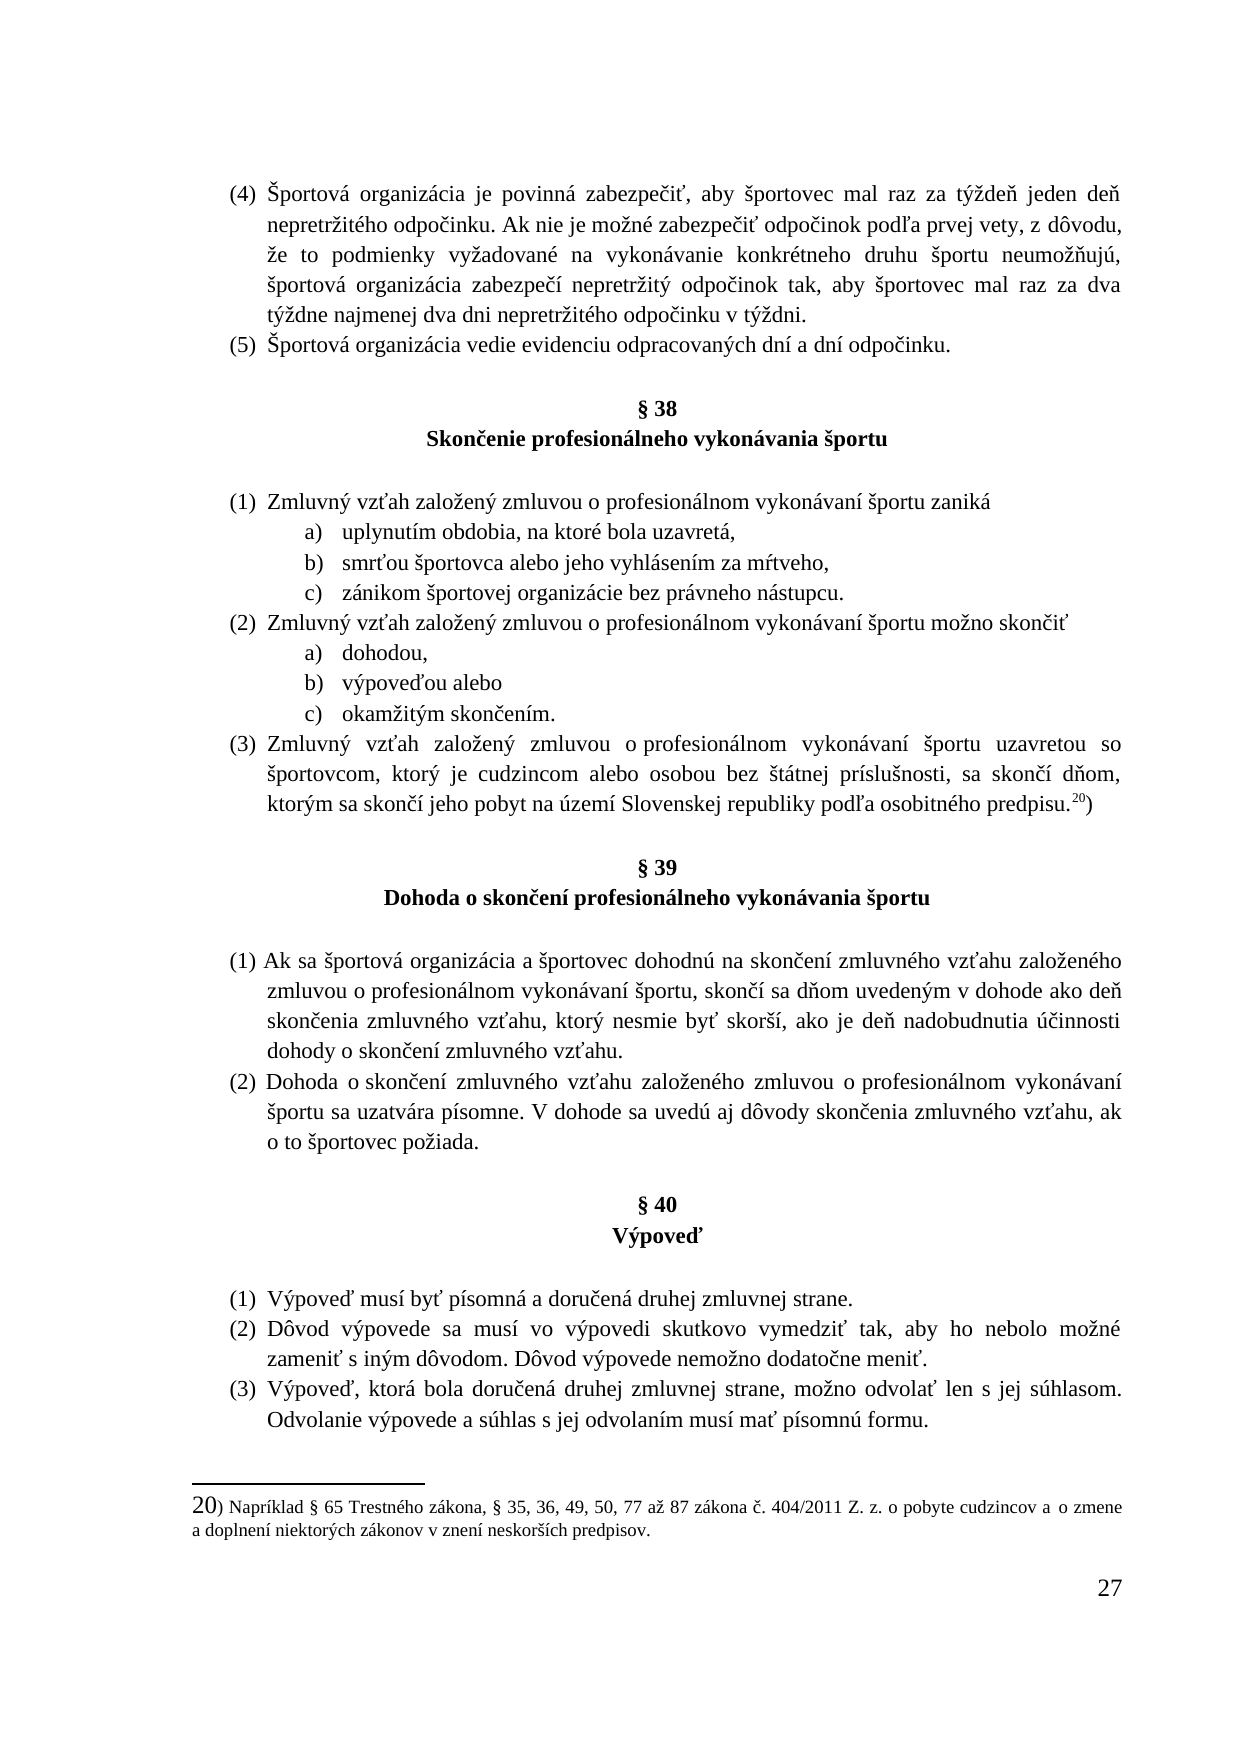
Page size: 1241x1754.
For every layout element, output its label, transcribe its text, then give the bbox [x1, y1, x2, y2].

list Výpoveď, ktorá bola doručená druhej zmluvnej strane, možno odvolať len s jej súhlasom. Odvolanie výpovede a súhlas s jej odvolaním musí mať písomnú formu. [229, 1376, 1122, 1432]
subtitle § 40 [192, 1191, 1122, 1218]
subtitle Skončenie profesionálneho vykonávania športu [192, 425, 1122, 451]
subtitle § 38 [192, 395, 1122, 421]
list Športová organizácia je povinná zabezpečiť, aby športovec mal raz za týždeň jeden deň nepretržitého odpočinku. Ak nie je možné zabezpečiť odpočinok podľa prvej vety, z dôvodu, že to podmienky vyžadované na vykonávanie konkrétneho druhu športu neumožňujú, športová organizácia zabezpečí nepretržitý odpočinok tak, aby športovec mal raz za dva týždne najmenej dva dni nepretržitého odpočinku v týždni. [229, 181, 1122, 328]
subtitle Výpoveď [192, 1222, 1122, 1248]
subtitle § 39 [192, 853, 1122, 880]
list Dôvod výpovede sa musí vo výpovedi skutkovo vymedziť tak, aby ho nebolo možné zameniť s iným dôvodom. Dôvod výpovede nemožno dodatočne meniť. [229, 1315, 1122, 1372]
list uplynutím obdobia, na ktoré bola uzavretá, [304, 518, 1122, 545]
list Zmluvný vzťah založený zmluvou o profesionálnom vykonávaní športu možno skončiť [229, 609, 1122, 635]
list Športová organizácia vedie evidenciu odpracovaných dní a dní odpočinku. [229, 332, 1122, 358]
list smrťou športovca alebo jeho vyhlásením za mŕtveho, [304, 549, 1122, 575]
text (2) Dohoda o skončení zmluvného vzťahu založeného zmluvou o profesionálnom vykonávaní športu sa uzatvára písomne. V dohode sa uvedú aj dôvody skončenia zmluvného vzťahu, ak o to športovec požiada. [229, 1068, 1122, 1154]
text Dohoda o skončení profesionálneho vykonávania športu [192, 884, 1122, 910]
list výpoveďou alebo [304, 669, 1122, 696]
list dohodou, [304, 639, 1122, 666]
text (1) Ak sa športová organizácia a športovec dohodnú na skončení zmluvného vzťahu založeného zmluvou o profesionálnom vykonávaní športu, skončí sa dňom uvedeným v dohode ako deň skončenia zmluvného vzťahu, ktorý nesmie byť skorší, ako je deň nadobudnutia účinnosti dohody o skončení zmluvného vzťahu. [229, 947, 1122, 1064]
list okamžitým skončením. [304, 700, 1122, 726]
list Zmluvný vzťah založený zmluvou o profesionálnom vykonávaní športu uzavretou so športovcom, ktorý je cudzincom alebo osobou bez štátnej príslušnosti, sa skončí dňom, ktorým sa skončí jeho pobyt na území Slovenskej republiky podľa osobitného predpisu.) [229, 730, 1122, 817]
list Zmluvný vzťah založený zmluvou o profesionálnom vykonávaní športu zaniká [229, 488, 1122, 514]
list zánikom športovej organizácie bez právneho nástupcu. [304, 579, 1122, 605]
list Výpoveď musí byť písomná a doručená druhej zmluvnej strane. [229, 1285, 1122, 1311]
